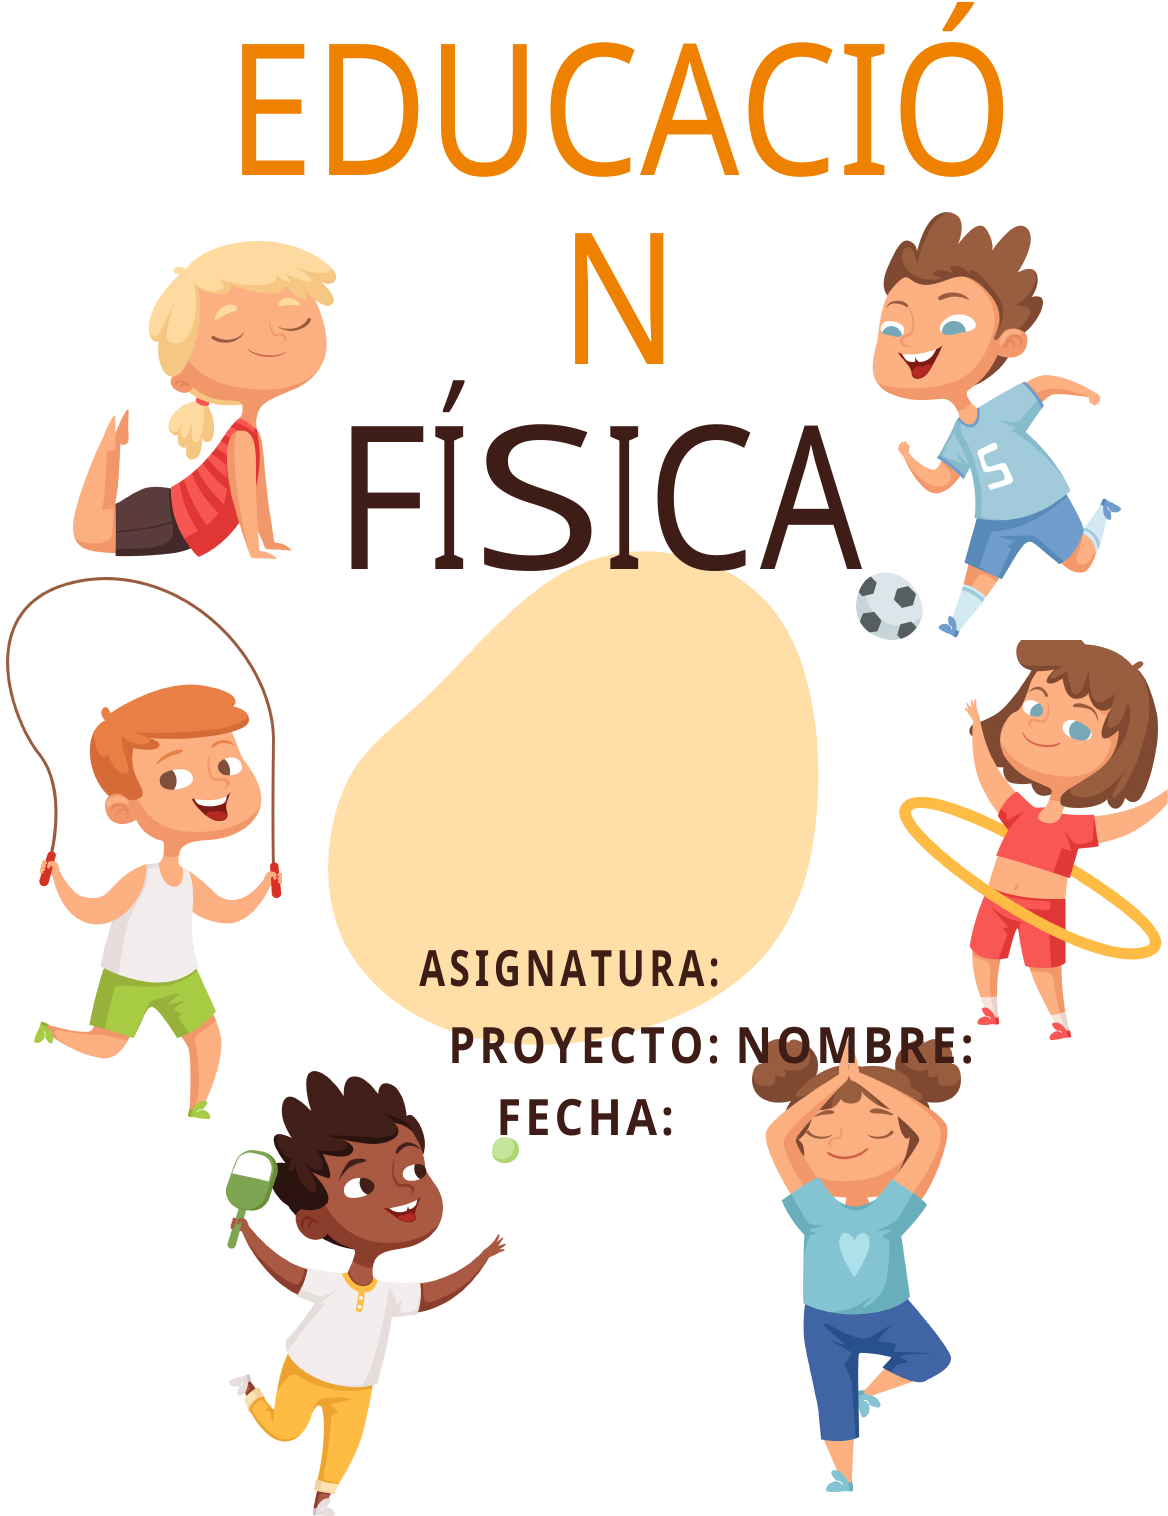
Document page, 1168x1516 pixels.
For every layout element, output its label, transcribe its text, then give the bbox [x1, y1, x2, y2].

title FÍSICA [171, 402, 1025, 611]
text ASIGNATURA: PROYECTO: NOMBRE: [419, 933, 981, 1078]
text FECHA: [496, 1087, 1041, 1147]
picture [752, 1078, 961, 1087]
picture [856, 212, 1168, 1040]
picture [752, 1147, 961, 1492]
picture [6, 577, 519, 1516]
picture [73, 241, 214, 559]
text EDUCACIÓN [214, 25, 1025, 402]
